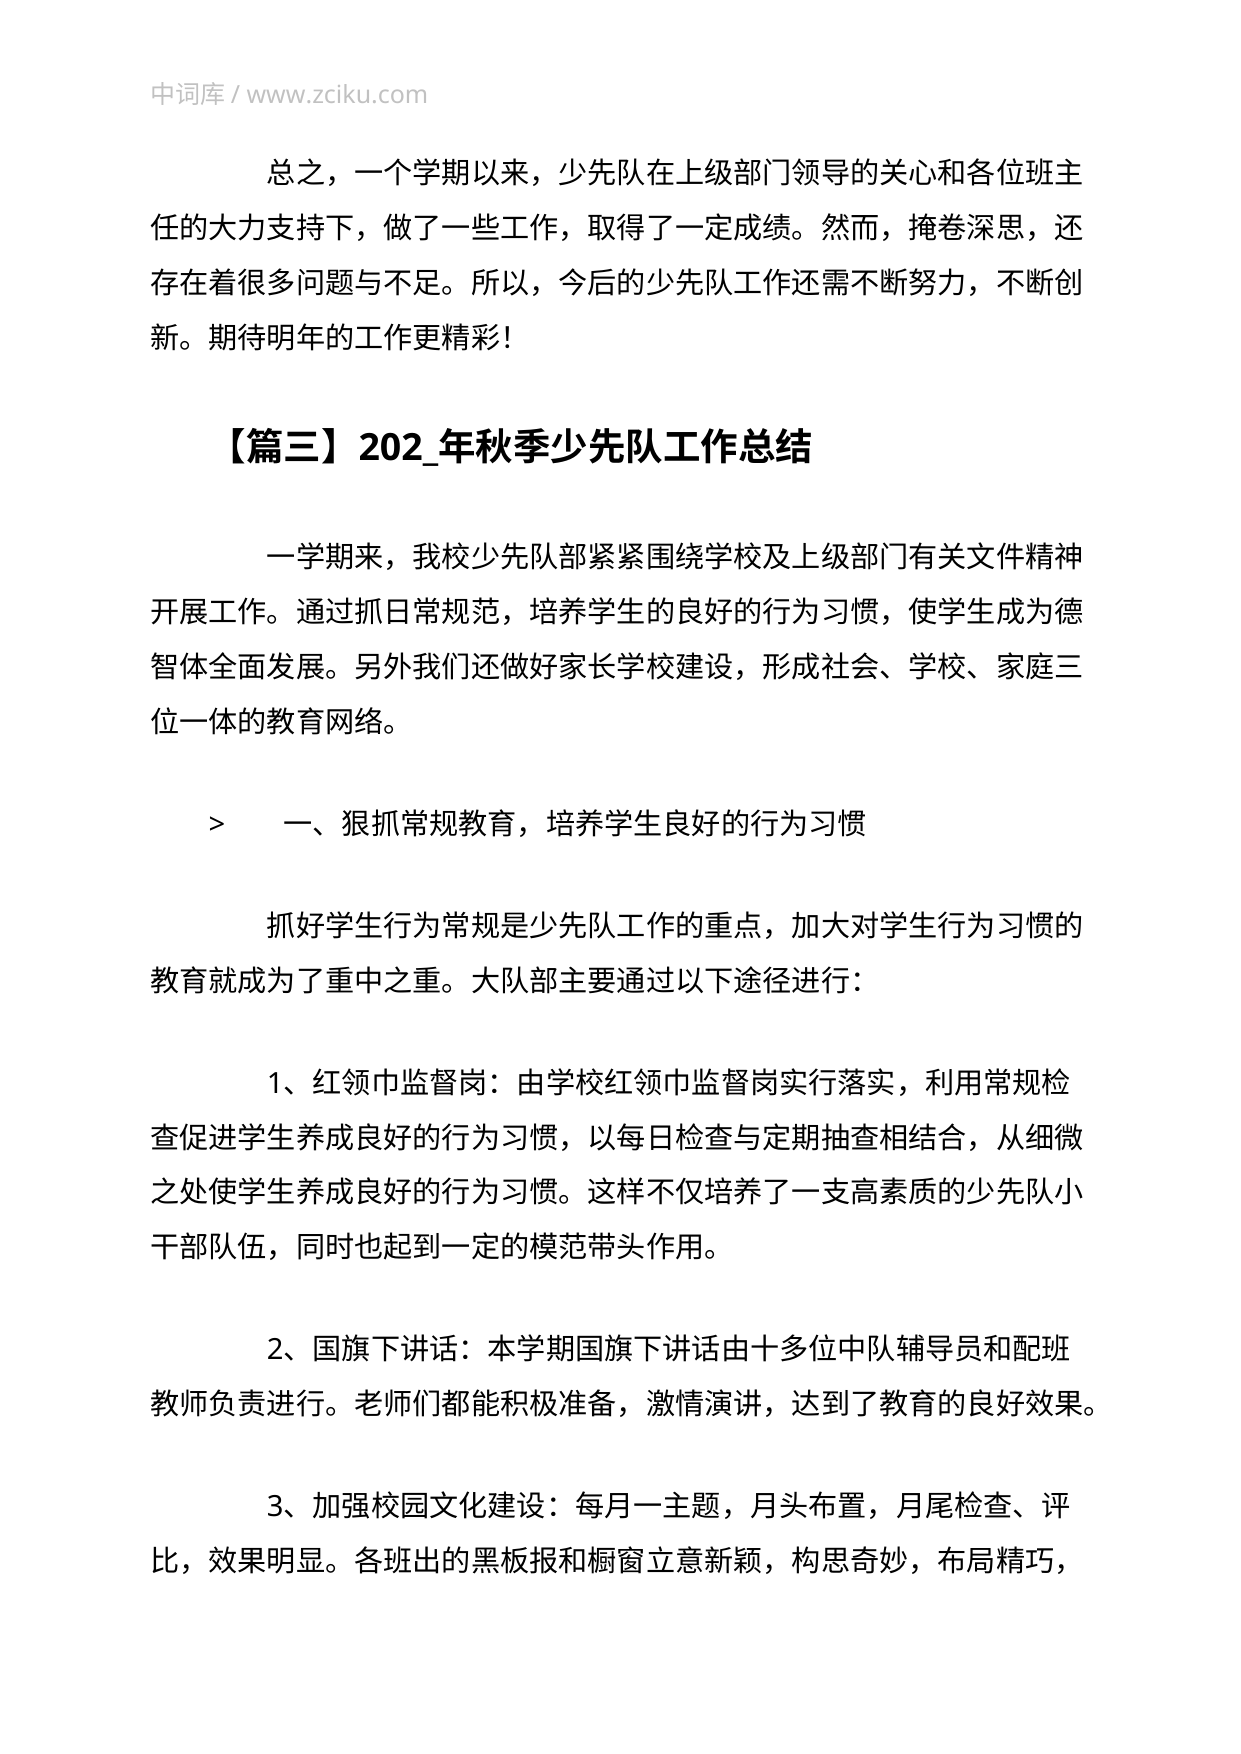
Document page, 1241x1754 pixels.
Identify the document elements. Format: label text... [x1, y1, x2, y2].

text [150, 1482, 1090, 1580]
text 2、国旗下讲话：本学期国旗下讲话由十多位中队辅导员和配班教师负责进行。老师们都能积极准备，激情演讲，达到了教育的良好效果。 [150, 1326, 1090, 1423]
text 总之，一个学期以来，少先队在上级部门领导的关心和各位班主任的大力支持下，做了一些工作，取得了一定成绩。然而，掩卷深思，还存在着很多问题与不足。所以，今后的少先队工作还需不断努力，不断创新。期待明年的工作更精彩！ [150, 150, 1090, 357]
text 【篇三】202_年秋季少先队工作总结 [150, 416, 1090, 471]
text > 一、狠抓常规教育，培养学生良好的行为习惯 [150, 801, 1090, 843]
text 抓好学生行为常规是少先队工作的重点，加大对学生行为习惯的教育就成为了重中之重。大队部主要通过以下途径进行： [150, 902, 1090, 1000]
text 1、红领巾监督岗：由学校红领巾监督岗实行落实，利用常规检查促进学生养成良好的行为习惯，以每日检查与定期抽查相结合，从细微之处使学生养成良好的行为习惯。这样不仅培养了一支高素质的少先队小干部队伍，同时也起到一定的模范带头作用。 [150, 1059, 1090, 1266]
text 一学期来，我校少先队部紧紧围绕学校及上级部门有关文件精神开展工作。通过抓日常规范，培养学生的良好的行为习惯，使学生成为德智体全面发展。另外我们还做好家长学校建设，形成社会、学校、家庭三位一体的教育网络。 [150, 534, 1090, 741]
